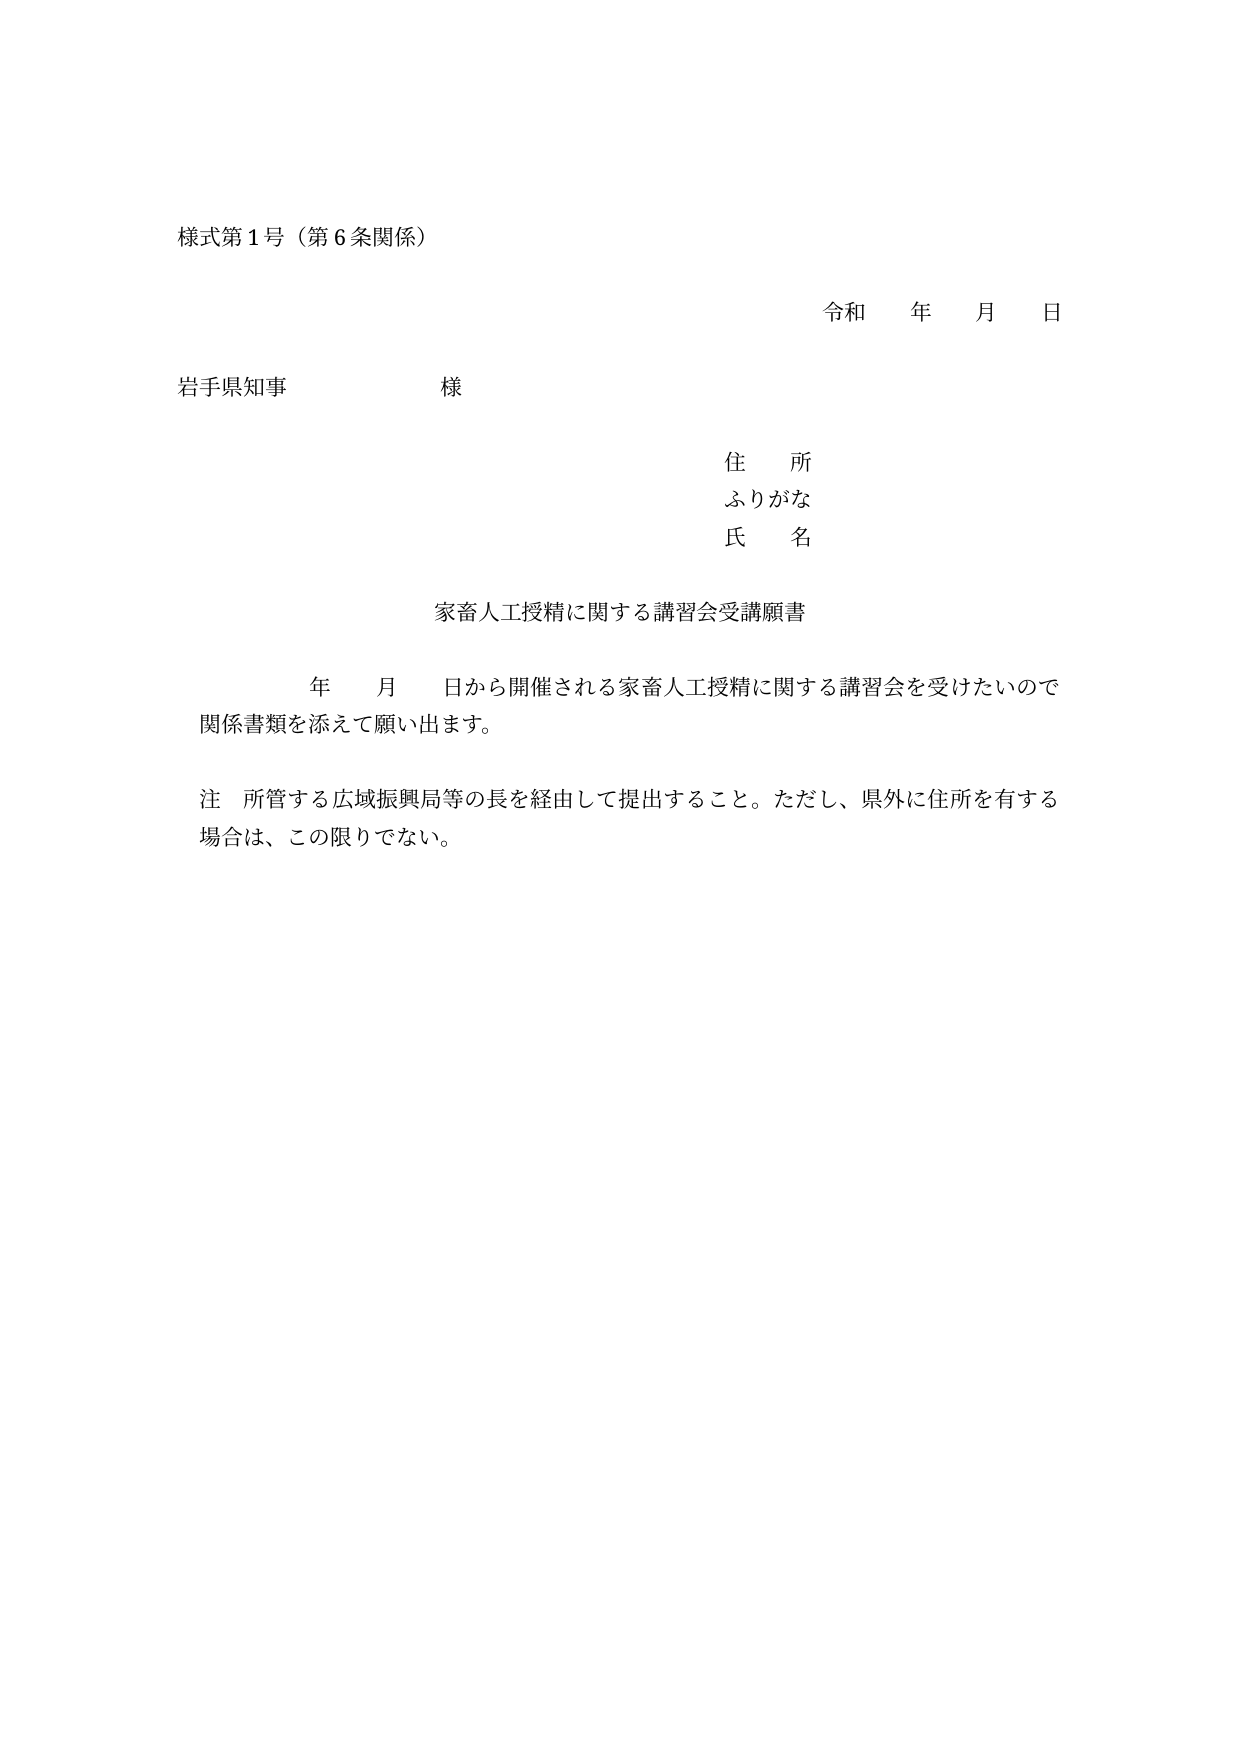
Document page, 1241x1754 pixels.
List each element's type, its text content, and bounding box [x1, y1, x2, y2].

text 岩手県知事 様 [177, 367, 1063, 404]
text 氏 名 [177, 517, 1063, 554]
text 家畜人工授精に関する講習会受講願書 [177, 592, 1063, 629]
text 注 所管する広域振興局等の長を経由して提出すること。ただし、県外に住所を有する場合は、この限りでない。 [177, 779, 1063, 854]
text 様式第1号（第6条関係） [177, 217, 1063, 254]
text 年 月 日から開催される家畜人工授精に関する講習会を受けたいので関係書類を添えて願い出ます。 [177, 667, 1063, 742]
text ふりがな [177, 479, 1063, 517]
text 住 所 [177, 442, 1063, 479]
text 令和 年 月 日 [177, 292, 1063, 329]
